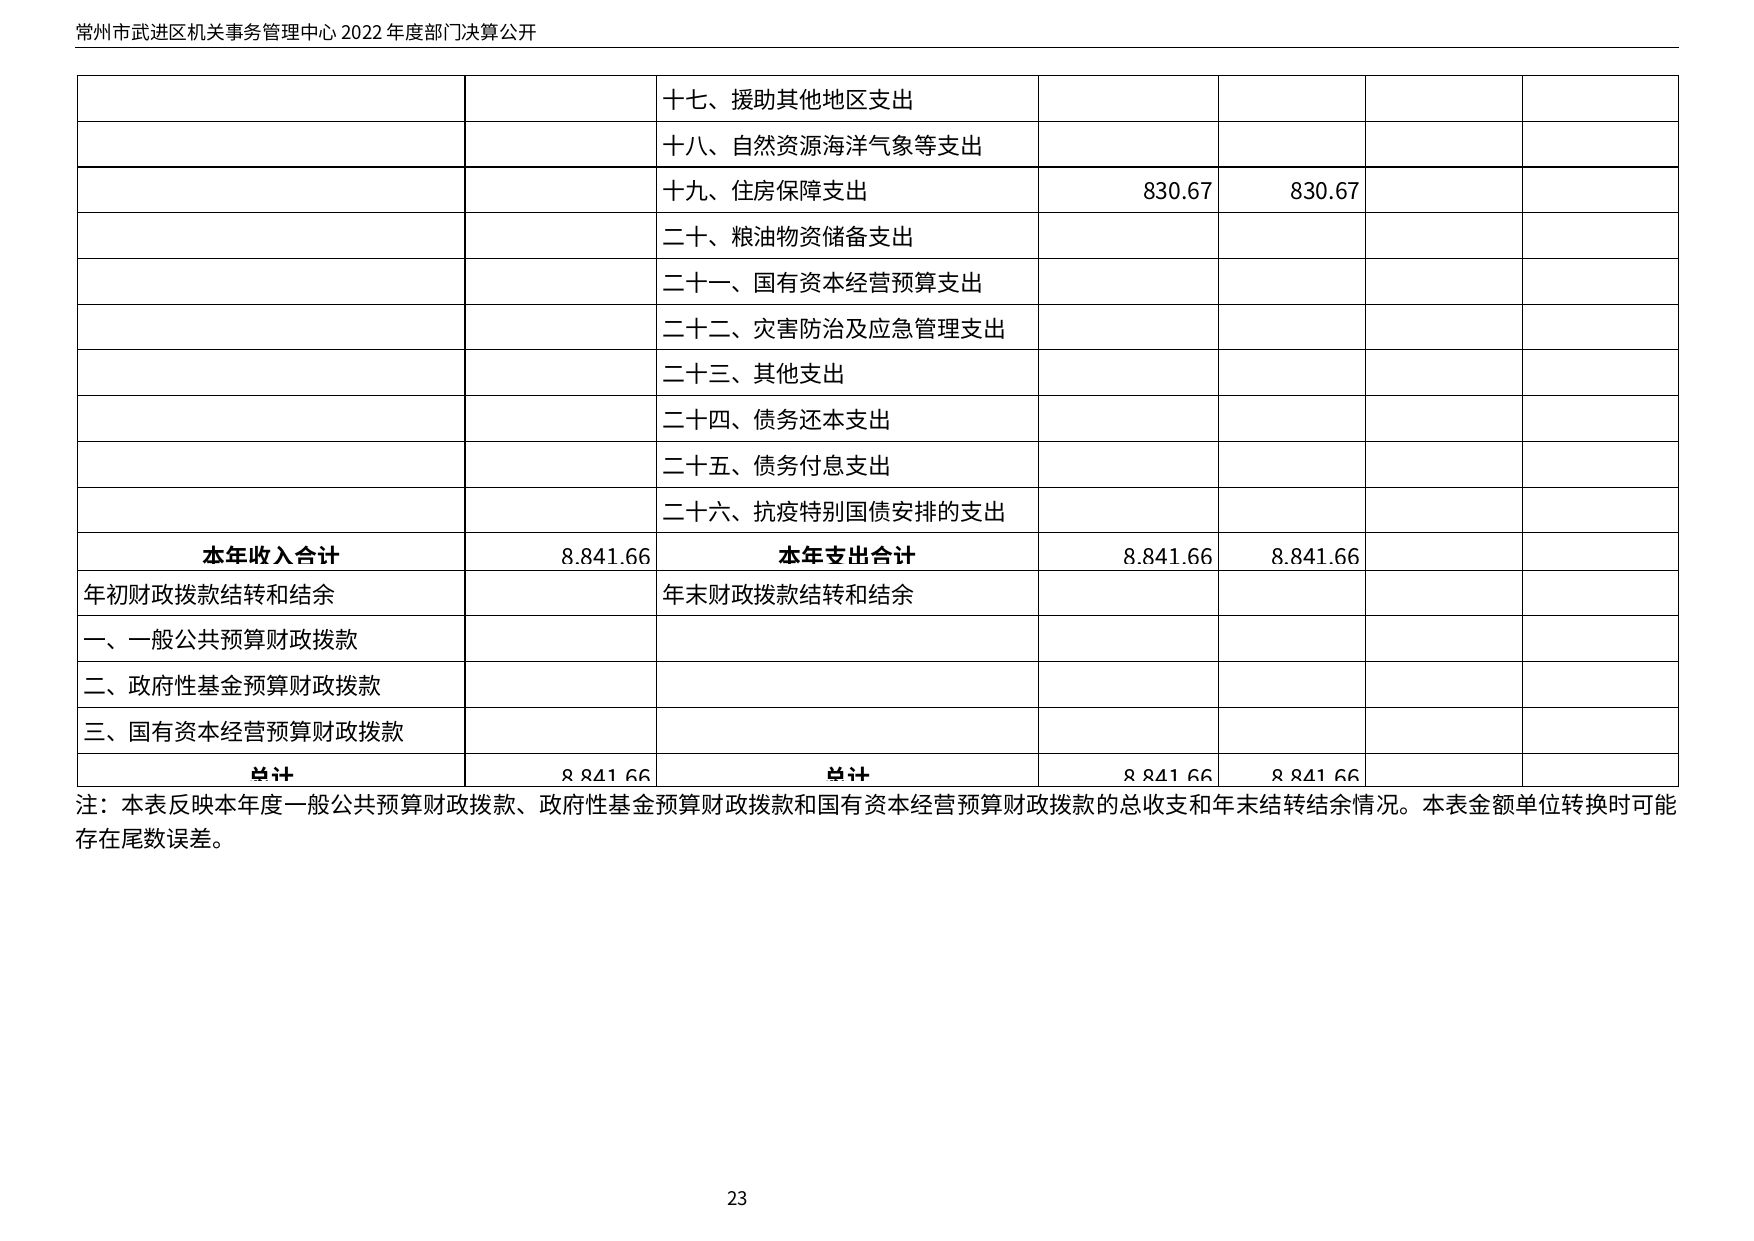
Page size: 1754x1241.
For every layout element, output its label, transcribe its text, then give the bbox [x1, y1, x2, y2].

table_cell [1219, 350, 1365, 395]
table_cell [1219, 488, 1365, 532]
table_cell 一、一般公共预算财政拨款 [78, 616, 464, 661]
table_cell [1523, 76, 1678, 121]
table_cell [1039, 708, 1218, 753]
table_cell 二、政府性基金预算财政拨款 [78, 662, 464, 707]
table_cell 8,841.66 [466, 533, 656, 570]
table_cell [466, 305, 656, 349]
table_cell [1523, 259, 1678, 304]
table_cell 8,841.66 [1219, 754, 1365, 786]
table_cell [657, 708, 1038, 753]
table_cell [78, 213, 464, 258]
table_cell [1523, 122, 1678, 166]
table_cell [1523, 488, 1678, 532]
text 注：本表反映本年度一般公共预算财政拨款、政府性基金预算财政拨款和国有资本经营预算财政拨款的总收支和年末结转结余情况。本表金额单位转换时可能存在尾数误差。 [75, 787, 1679, 854]
table_cell 二十四、债务还本支出 [657, 396, 1038, 441]
table_cell [1219, 76, 1365, 121]
table_cell 830.67 [1219, 168, 1365, 212]
table_cell [1366, 350, 1522, 395]
table_cell [1366, 122, 1522, 166]
table_cell [466, 259, 656, 304]
table_cell [657, 616, 1038, 661]
table_cell [1523, 616, 1678, 661]
table_cell 十九、住房保障支出 [657, 168, 1038, 212]
table_cell [466, 76, 656, 121]
table_cell [1366, 708, 1522, 753]
table_cell [1366, 662, 1522, 707]
table_cell [1523, 168, 1678, 212]
table_cell [1039, 259, 1218, 304]
table_cell [1523, 571, 1678, 615]
table_cell 十七、援助其他地区支出 [657, 76, 1038, 121]
table_cell 十八、自然资源海洋气象等支出 [657, 122, 1038, 166]
table_cell 年末财政拨款结转和结余 [657, 571, 1038, 615]
table_cell 二十二、灾害防治及应急管理支出 [657, 305, 1038, 349]
table_cell [1523, 754, 1678, 786]
table_cell [1219, 305, 1365, 349]
table_cell [1219, 616, 1365, 661]
table_cell 二十三、其他支出 [657, 350, 1038, 395]
table_cell [466, 168, 656, 212]
table_cell [657, 662, 1038, 707]
table_cell [1039, 122, 1218, 166]
table_cell [466, 396, 656, 441]
table_cell 8,841.66 [1039, 533, 1218, 570]
table_cell [1039, 305, 1218, 349]
table_cell 8,841.66 [1219, 533, 1365, 570]
table_cell [466, 213, 656, 258]
table_cell [1219, 708, 1365, 753]
table_cell [78, 76, 464, 121]
table_cell [1366, 168, 1522, 212]
table_cell [466, 662, 656, 707]
table_cell [1039, 571, 1218, 615]
table_cell [466, 442, 656, 487]
table_cell [1039, 350, 1218, 395]
table_cell [466, 488, 656, 532]
table_cell 本年收入合计 [78, 533, 464, 570]
table_cell 二十五、债务付息支出 [657, 442, 1038, 487]
table_cell [1366, 488, 1522, 532]
table_cell [1039, 396, 1218, 441]
table_cell 年初财政拨款结转和结余 [78, 571, 464, 615]
table_cell [1366, 533, 1522, 570]
table_cell [1523, 350, 1678, 395]
table_cell 总计 [78, 754, 464, 786]
table_cell [1523, 662, 1678, 707]
table_cell [1039, 76, 1218, 121]
table_cell 8,841.66 [1039, 754, 1218, 786]
table_cell [78, 396, 464, 441]
table_cell [1523, 305, 1678, 349]
table_cell [78, 168, 464, 212]
table_cell 二十一、国有资本经营预算支出 [657, 259, 1038, 304]
table_cell [1039, 616, 1218, 661]
table_cell [1219, 442, 1365, 487]
table_cell [1219, 213, 1365, 258]
table_cell [1366, 616, 1522, 661]
table_cell [78, 259, 464, 304]
table_cell [1366, 213, 1522, 258]
table_cell [78, 350, 464, 395]
table_cell 二十六、抗疫特别国债安排的支出 [657, 488, 1038, 532]
table_cell [1219, 396, 1365, 441]
table_cell 8,841.66 [466, 754, 656, 786]
table_cell [78, 488, 464, 532]
table_cell 总计 [657, 754, 1038, 786]
table_cell [1039, 442, 1218, 487]
table_cell [1219, 259, 1365, 304]
table_cell [1366, 259, 1522, 304]
table_cell [1366, 305, 1522, 349]
table_cell [466, 571, 656, 615]
table_cell [1366, 571, 1522, 615]
table_cell [466, 616, 656, 661]
table_cell [466, 122, 656, 166]
table_cell [466, 350, 656, 395]
table_cell [78, 122, 464, 166]
table_cell [1039, 213, 1218, 258]
table_cell 二十、粮油物资储备支出 [657, 213, 1038, 258]
table_cell [78, 442, 464, 487]
table_cell [1366, 442, 1522, 487]
table_cell [1523, 708, 1678, 753]
table_cell [1366, 754, 1522, 786]
table_cell [466, 708, 656, 753]
table_cell [1039, 662, 1218, 707]
table_cell [1039, 488, 1218, 532]
table_cell [1523, 396, 1678, 441]
table_cell [1219, 122, 1365, 166]
table_cell 三、国有资本经营预算财政拨款 [78, 708, 464, 753]
table_cell [1523, 213, 1678, 258]
table_cell [1219, 662, 1365, 707]
table_cell [1523, 533, 1678, 570]
table_cell 本年支出合计 [657, 533, 1038, 570]
table_cell [78, 305, 464, 349]
table_cell 830.67 [1039, 168, 1218, 212]
table_cell [1366, 396, 1522, 441]
table_cell [1523, 442, 1678, 487]
table_cell [1219, 571, 1365, 615]
table_cell [1366, 76, 1522, 121]
